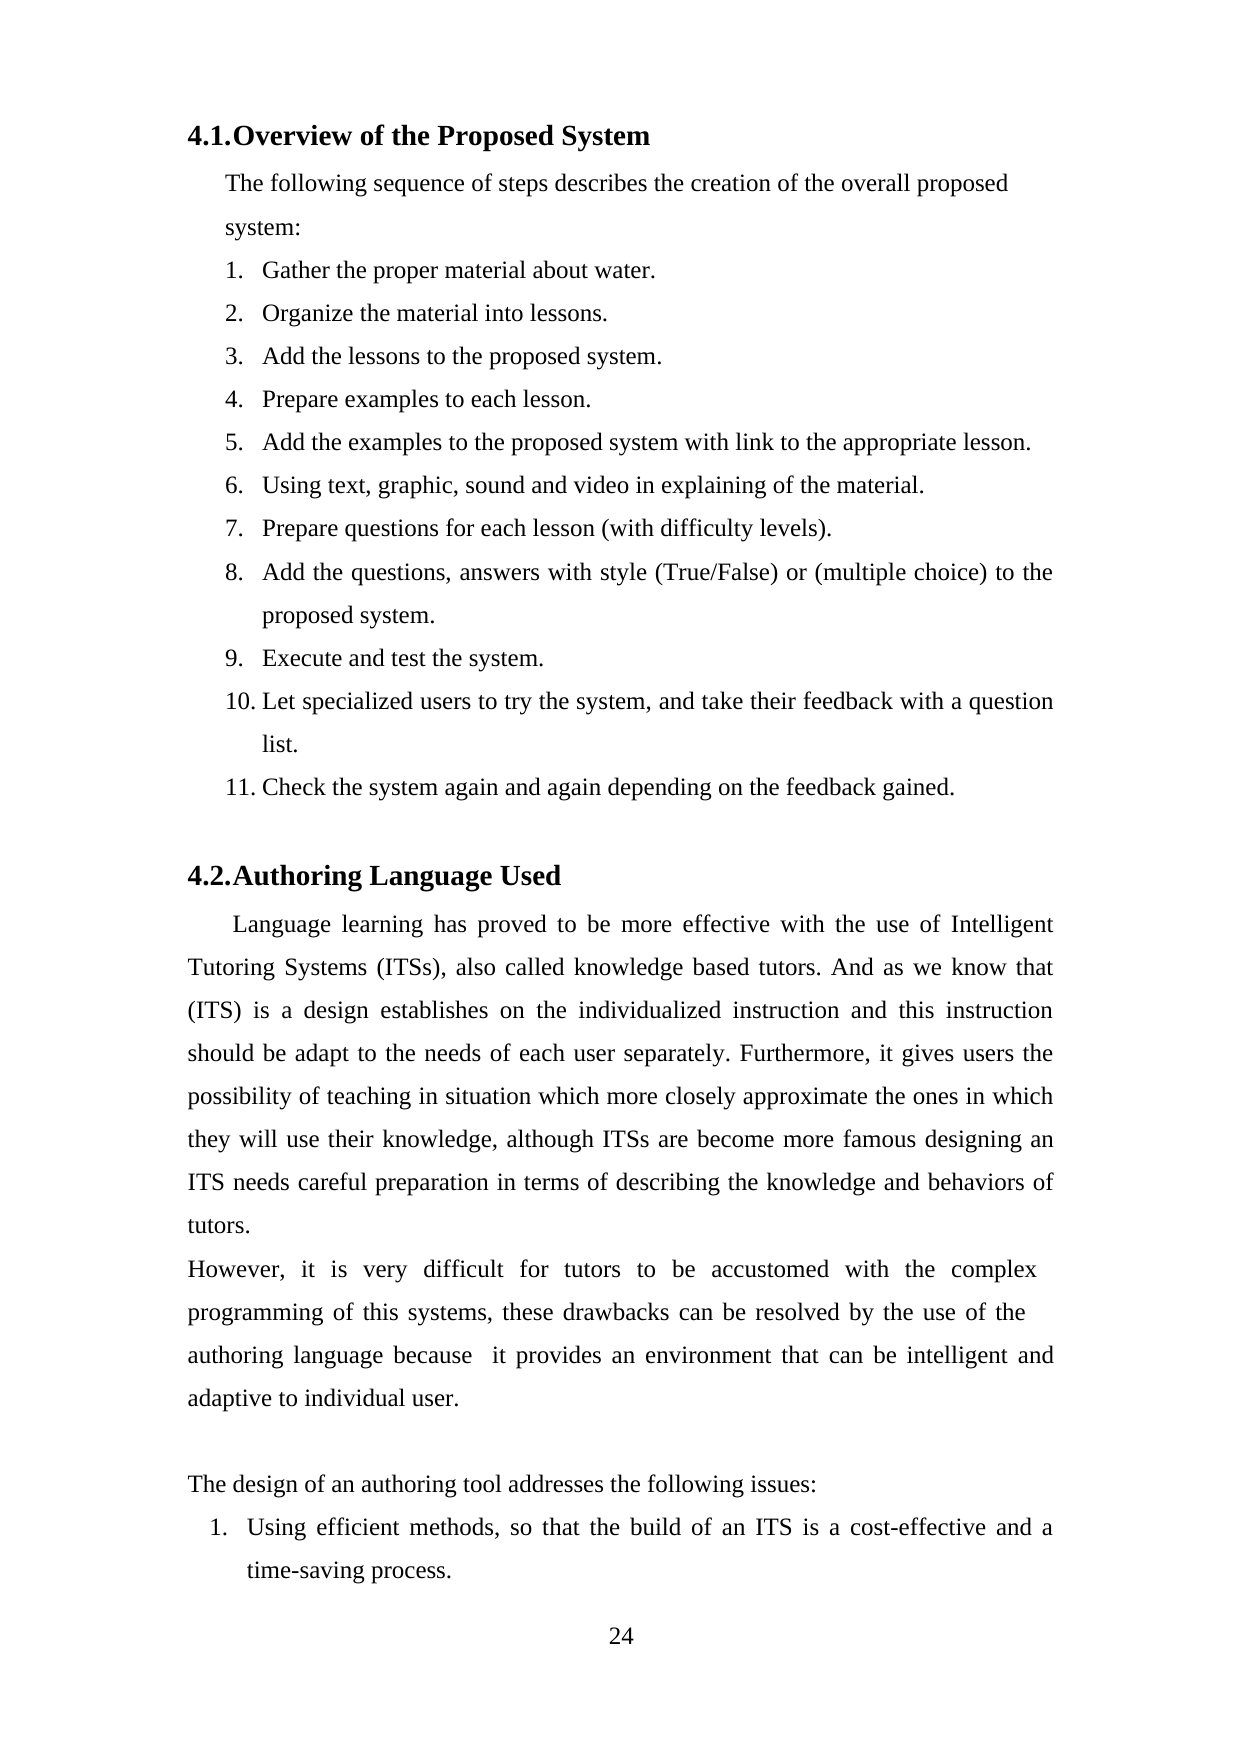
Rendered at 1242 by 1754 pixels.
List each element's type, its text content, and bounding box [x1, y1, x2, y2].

list Prepare questions for each lesson (with difficulty levels). [225, 513, 1054, 542]
list Add the examples to the proposed system with link to the appropriate lesson. [225, 427, 1054, 456]
list Authoring Language Used [187, 858, 1054, 892]
list Using efficient methods, so that the build of an ITS is a cost-effective and a time-saving process. [209, 1512, 1054, 1584]
list Gather the proper material about water. [225, 255, 1054, 283]
list Using text, graphic, sound and video in explaining of the material. [225, 470, 1054, 499]
list Organize the material into lessons. [225, 298, 1054, 327]
text The design of an authoring tool addresses the following issues: [187, 1469, 1054, 1498]
list Add the questions, answers with style (True/False) or (multiple choice) to the proposed system. [225, 557, 1054, 628]
list Execute and test the system. [225, 643, 1054, 672]
list Let specialized users to try the system, and take their feedback with a question list. [225, 686, 1054, 758]
list Overview of the Proposed System [187, 118, 1054, 152]
text However, it is very difficult for tutors to be accustomed with the complex programming of this systems, these drawbacks can be resolved by the use of the authoring language because it provides an environment that can be intelligent and adaptive to individual user. [187, 1254, 1054, 1412]
list Prepare examples to each lesson. [225, 384, 1054, 413]
list The following sequence of steps describes the creation of the overall proposed system: [225, 168, 1054, 240]
list Add the lessons to the proposed system. [225, 341, 1054, 370]
list Check the system again and again depending on the feedback gained. [225, 772, 1054, 801]
text Language learning has proved to be more effective with the use of Intelligent Tutoring Systems (ITSs), also called knowledge based tutors. And as we know that (ITS) is a design establishes on the individualized instruction and this instruction should be adapt to the needs of each user separately. Furthermore, it gives users the possibility of teaching in situation which more closely approximate the ones in which they will use their knowledge, although ITSs are become more famous designing an ITS needs careful preparation in terms of describing the knowledge and behaviors of tutors. [187, 909, 1054, 1239]
